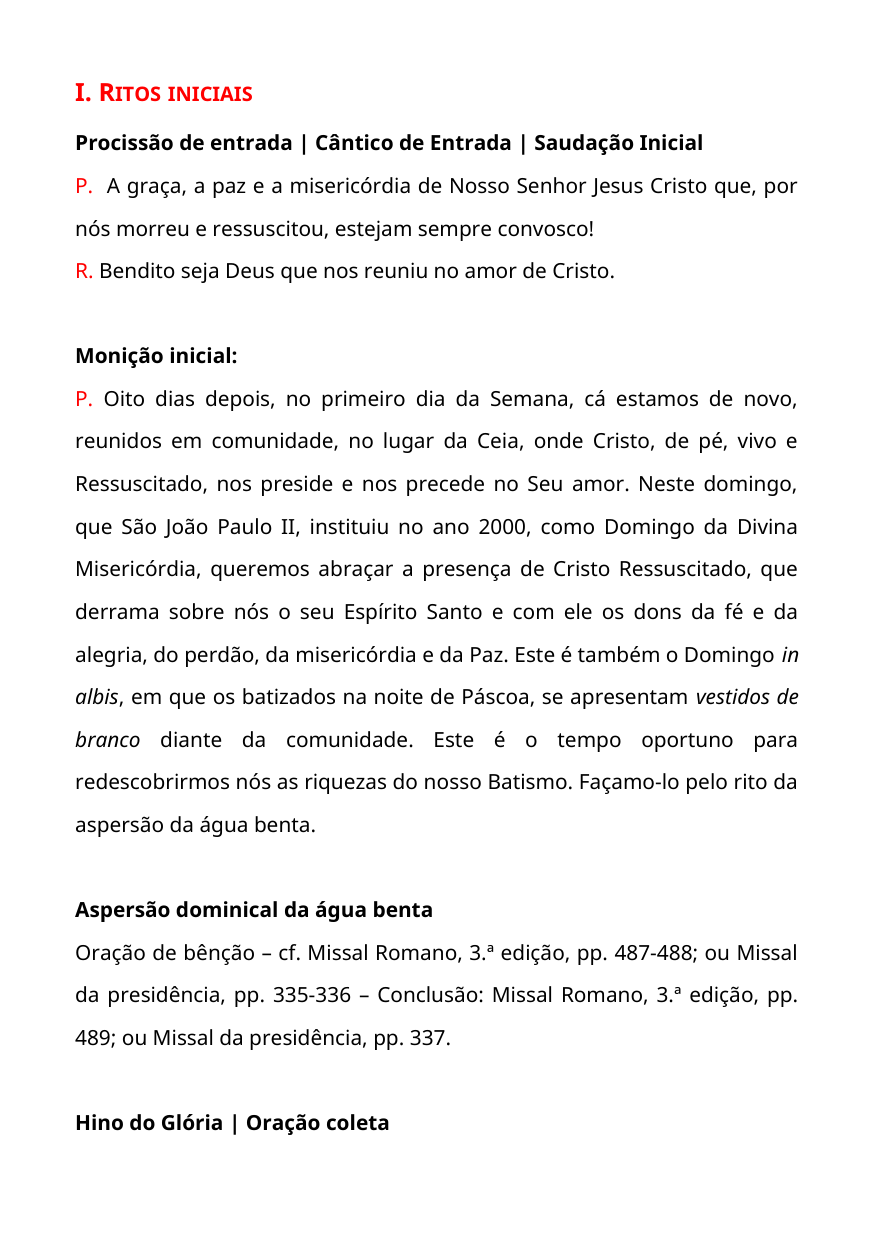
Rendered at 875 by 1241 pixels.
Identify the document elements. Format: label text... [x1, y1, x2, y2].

text I. Ritos iniciais [75, 75, 799, 109]
text Monição inicial: [75, 341, 799, 370]
text R. Bendito seja Deus que nos reuniu no amor de Cristo. [75, 256, 799, 285]
text P. Oito dias depois, no primeiro dia da Semana, cá estamos de novo, reunidos em comunidade, no lugar da Ceia, onde Cristo, de pé, vivo e Ressuscitado, nos preside e nos precede no Seu amor. Neste domingo, que São João Paulo II, instituiu no ano 2000, como Domingo da Divina Misericórdia, queremos abraçar a presença de Cristo Ressuscitado, que derrama sobre nós o seu Espírito Santo e com ele os dons da fé e da alegria, do perdão, da misericórdia e da Paz. Este é também o Domingo in albis, em que os batizados na noite de Páscoa, se apresentam vestidos de branco diante da comunidade. Este é o tempo oportuno para redescobrirmos nós as riquezas do nosso Batismo. Façamo-lo pelo rito da aspersão da água benta. [75, 384, 799, 838]
text Procissão de entrada | Cântico de Entrada | Saudação Inicial [75, 128, 799, 157]
text Aspersão dominical da água benta [75, 895, 799, 924]
text Oração de bênção – cf. Missal Romano, 3.ª edição, pp. 487-488; ou Missal da presidência, pp. 335-336 – Conclusão: Missal Romano, 3.ª edição, pp. 489; ou Missal da presidência, pp. 337. [75, 938, 799, 1052]
text Hino do Glória | Oração coleta [75, 1108, 799, 1137]
text P. A graça, a paz e a misericórdia de Nosso Senhor Jesus Cristo que, por nós morreu e ressuscitou, estejam sempre convosco! [75, 171, 799, 242]
